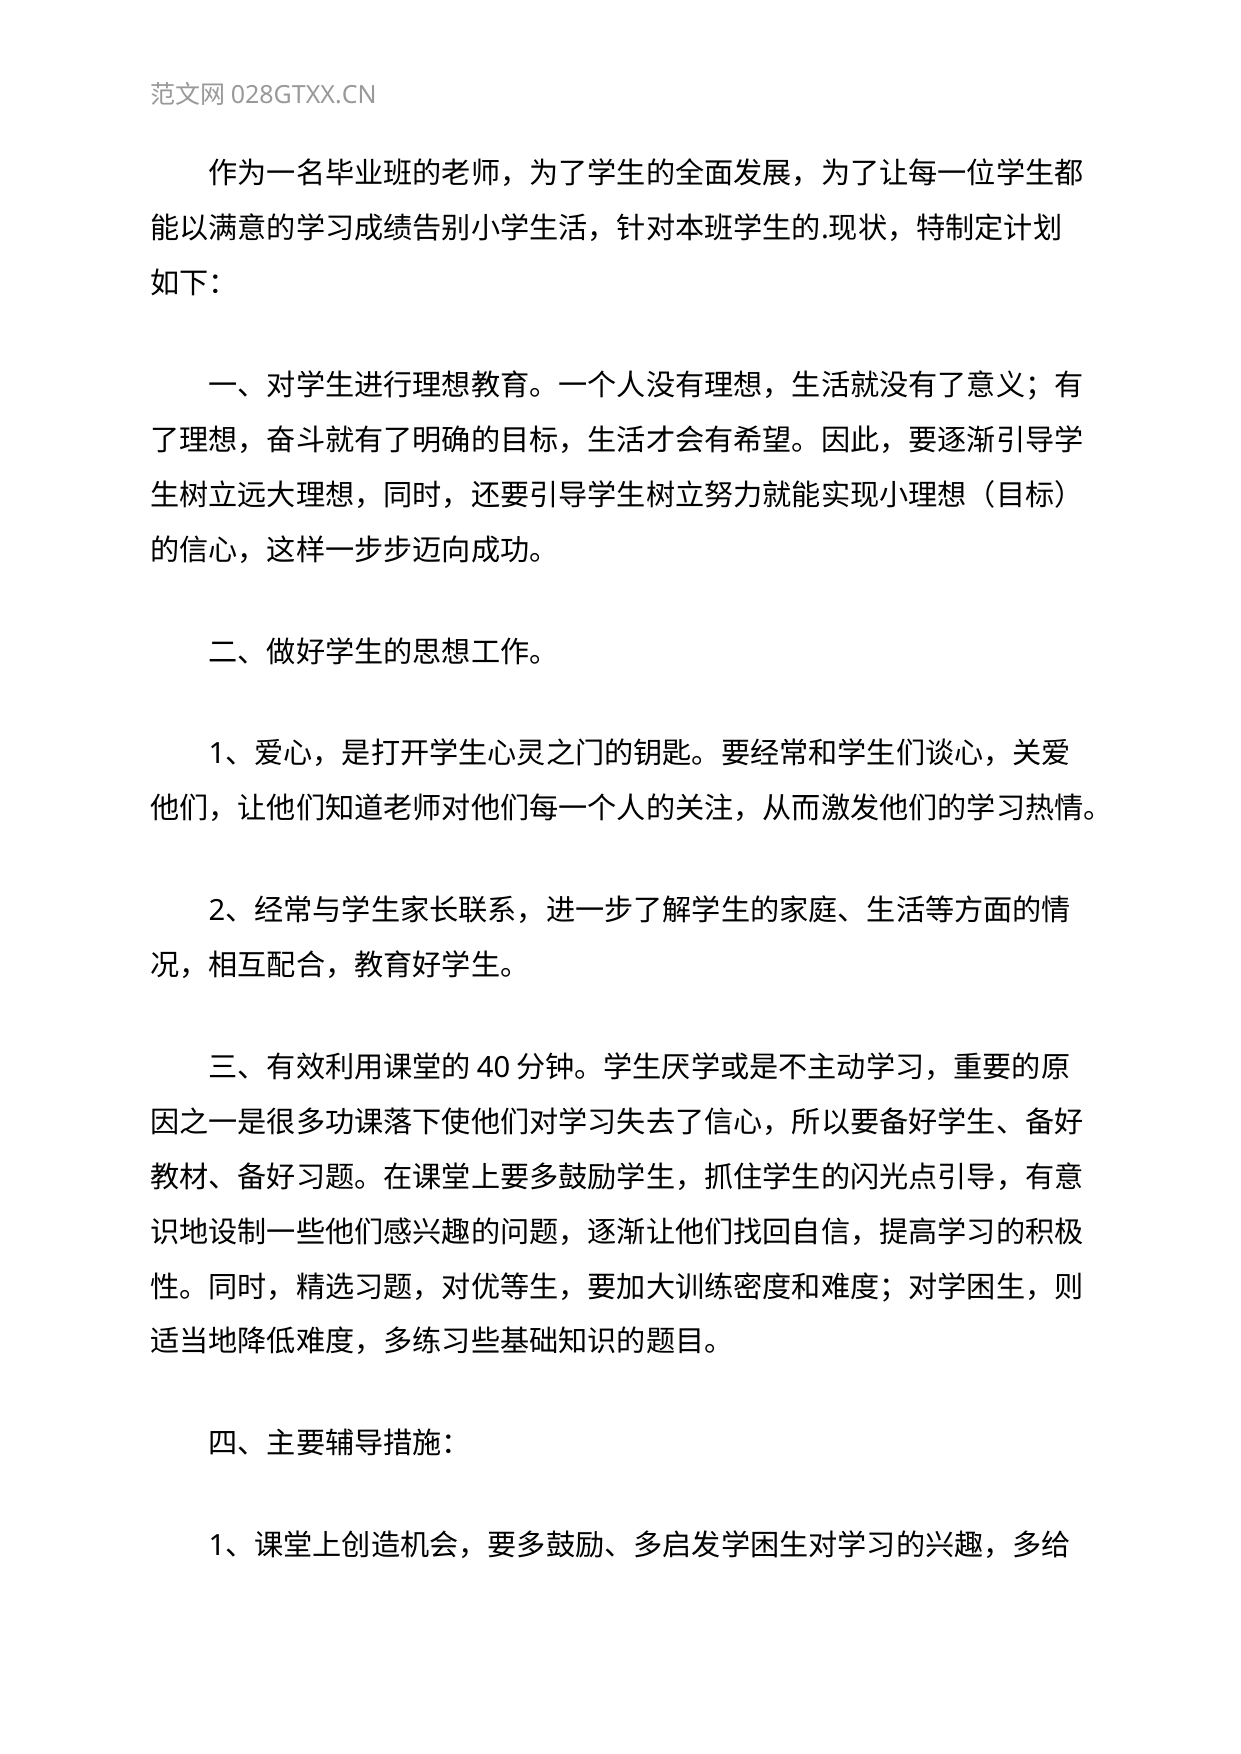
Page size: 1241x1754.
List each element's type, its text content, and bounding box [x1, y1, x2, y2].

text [150, 1522, 1090, 1564]
text 三、有效利用课堂的40分钟。学生厌学或是不主动学习，重要的原因之一是很多功课落下使他们对学习失去了信心，所以要备好学生、备好教材、备好习题。在课堂上要多鼓励学生，抓住学生的闪光点引导，有意识地设制一些他们感兴趣的问题，逐渐让他们找回自信，提高学习的积极性。同时，精选习题，对优等生，要加大训练密度和难度；对学困生，则适当地降低难度，多练习些基础知识的题目。 [150, 1043, 1090, 1360]
text 一、对学生进行理想教育。一个人没有理想，生活就没有了意义；有了理想，奋斗就有了明确的目标，生活才会有希望。因此，要逐渐引导学生树立远大理想，同时，还要引导学生树立努力就能实现小理想（目标）的信心，这样一步步迈向成功。 [150, 362, 1090, 569]
text 2、经常与学生家长联系，进一步了解学生的家庭、生活等方面的情况，相互配合，教育好学生。 [150, 887, 1090, 984]
text 二、做好学生的思想工作。 [150, 628, 1090, 670]
text 1、爱心，是打开学生心灵之门的钥匙。要经常和学生们谈心，关爱他们，让他们知道老师对他们每一个人的关注，从而激发他们的学习热情。 [150, 730, 1090, 827]
text 作为一名毕业班的老师，为了学生的全面发展，为了让每一位学生都能以满意的学习成绩告别小学生活，针对本班学生的.现状，特制定计划如下： [150, 150, 1090, 302]
text 四、主要辅导措施： [150, 1420, 1090, 1462]
